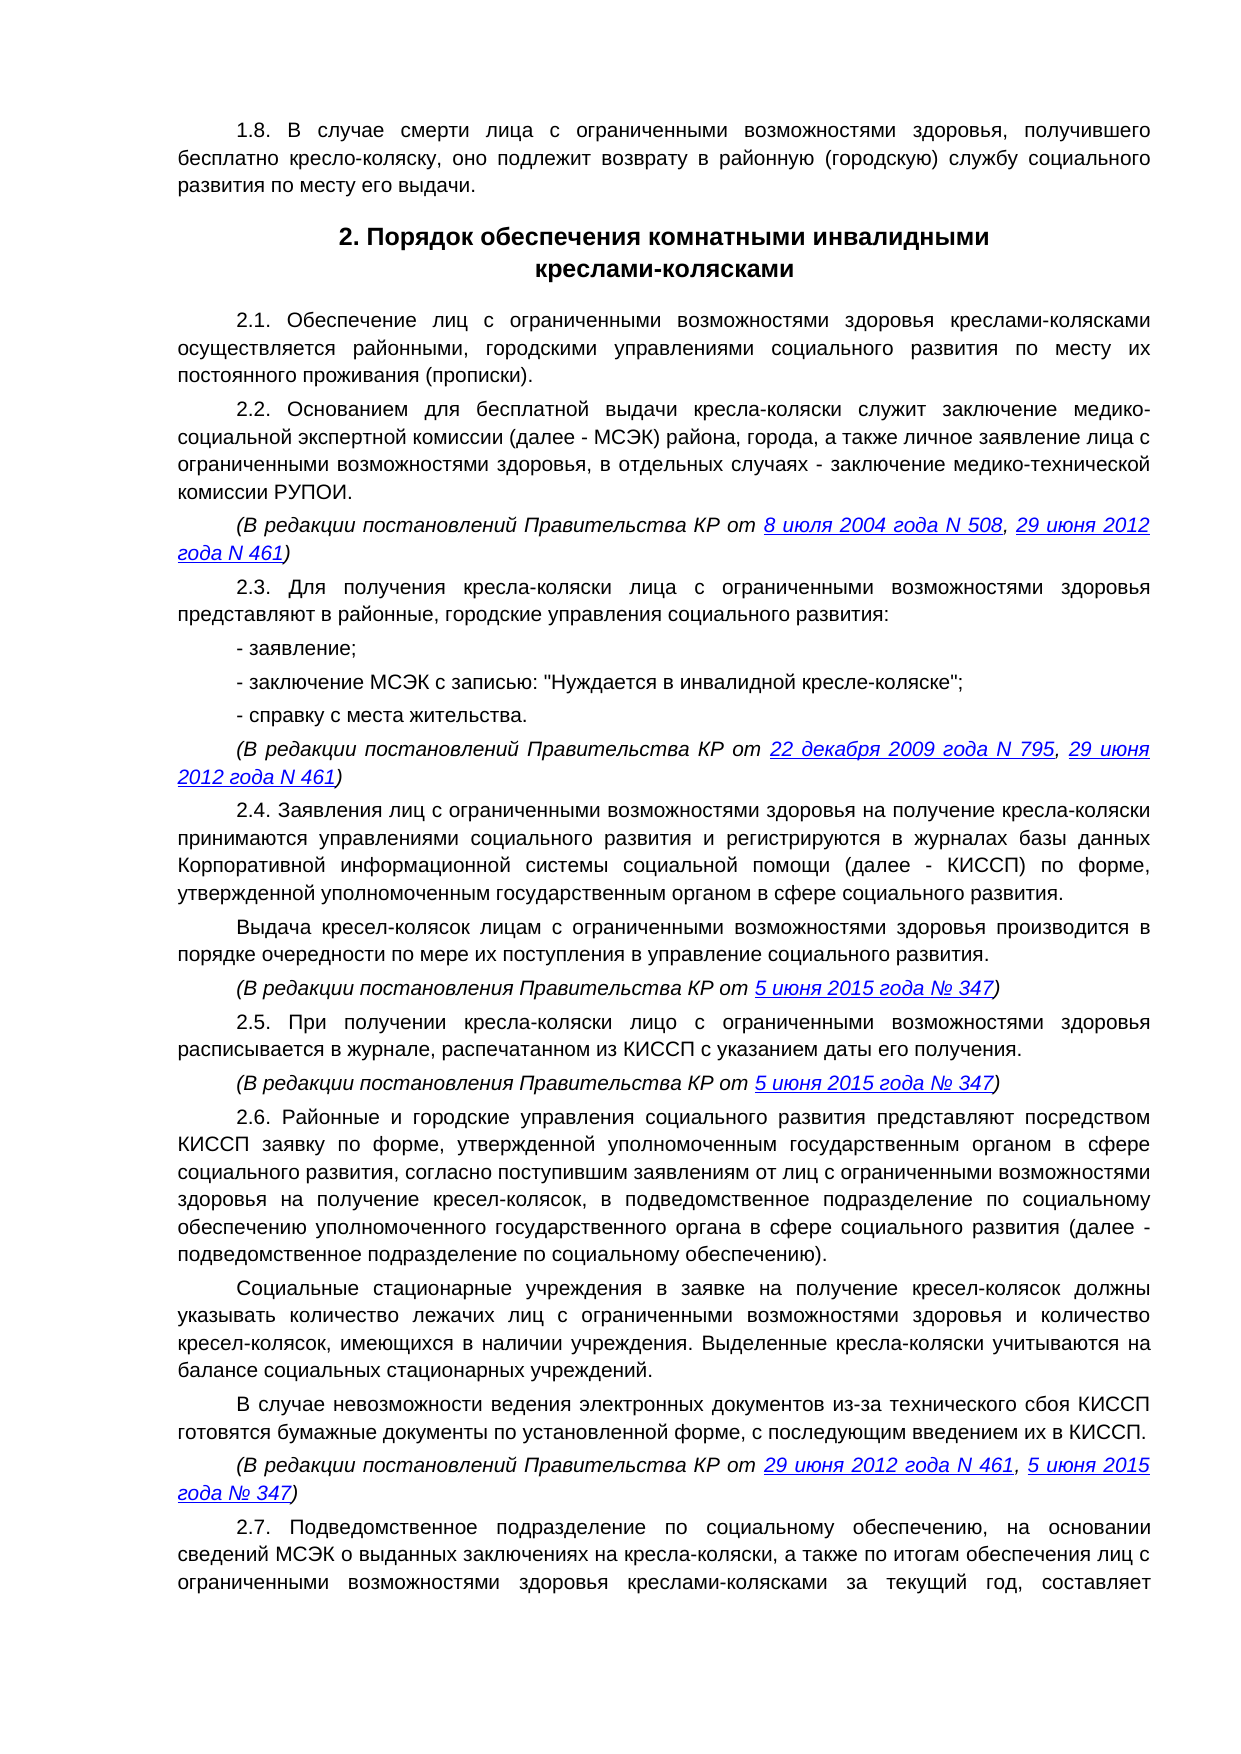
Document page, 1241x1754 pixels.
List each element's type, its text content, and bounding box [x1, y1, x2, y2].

text 2.6. Районные и городские управления социального развития представляют посредством КИССП заявку по форме, утвержденной уполномоченным государственным органом в сфере социального развития, согласно поступившим заявлениям от лиц с ограниченными возможностями здоровья на получение кресел-колясок, в подведомственное подразделение по социальному обеспечению уполномоченного государственного органа в сфере социального развития (далее - подведомственное подразделение по социальному обеспечению). [177, 1104, 1152, 1266]
text В случае невозможности ведения электронных документов из-за технического сбоя КИССП готовятся бумажные документы по установленной форме, с последующим введением их в КИССП. [177, 1392, 1152, 1443]
text - заключение МСЭК с записью: "Нуждается в инвалидной кресле-коляске"; [177, 669, 1152, 693]
text 2. Порядок обеспечения комнатными инвалидными креслами-колясками [295, 221, 1033, 283]
text Выдача кресел-колясок лицам с ограниченными возможностями здоровья производится в порядке очередности по мере их поступления в управление социального развития. [177, 914, 1152, 966]
text (В редакции постановлений Правительства КР от 8 июля 2004 года N 508, 29 июня 2012 года N 461) [177, 513, 1152, 565]
text Социальные стационарные учреждения в заявке на получение кресел-колясок должны указывать количество лежачих лиц с ограниченными возможностями здоровья и количество кресел-колясок, имеющихся в наличии учреждения. Выделенные кресла-коляски учитываются на балансе социальных стационарных учреждений. [177, 1276, 1152, 1382]
text 2.3. Для получения кресла-коляски лица с ограниченными возможностями здоровья представляют в районные, городские управления социального развития: [177, 574, 1152, 626]
text (В редакции постановления Правительства КР от 5 июня 2015 года № 347) [177, 1071, 1152, 1095]
text 2.2. Основанием для бесплатной выдачи кресла-коляски служит заключение медико-социальной экспертной комиссии (далее - МСЭК) района, города, а также личное заявление лица с ограниченными возможностями здоровья, в отдельных случаях - заключение медико-технической комиссии РУПОИ. [177, 397, 1152, 503]
text 1.8. В случае смерти лица с ограниченными возможностями здоровья, получившего бесплатно кресло-коляску, оно подлежит возврату в районную (городскую) службу социального развития по месту его выдачи. [177, 118, 1152, 197]
text 2.4. Заявления лиц с ограниченными возможностями здоровья на получение кресла-коляски принимаются управлениями социального развития и регистрируются в журналах базы данных Корпоративной информационной системы социальной помощи (далее - КИССП) по форме, утвержденной уполномоченным государственным органом в сфере социального развития. [177, 798, 1152, 905]
text (В редакции постановления Правительства КР от 5 июня 2015 года № 347) [177, 976, 1152, 1000]
text (В редакции постановлений Правительства КР от 22 декабря 2009 года N 795, 29 июня 2012 года N 461) [177, 737, 1152, 788]
text (В редакции постановлений Правительства КР от 29 июня 2012 года N 461, 5 июня 2015 года № 347) [177, 1453, 1152, 1505]
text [177, 1514, 1152, 1593]
text - заявление; [177, 636, 1152, 660]
text 2.1. Обеспечение лиц с ограниченными возможностями здоровья креслами-колясками осуществляется районными, городскими управлениями социального развития по месту их постоянного проживания (прописки). [177, 308, 1152, 387]
text 2.5. При получении кресла-коляски лицо с ограниченными возможностями здоровья расписывается в журнале, распечатанном из КИССП с указанием даты его получения. [177, 1009, 1152, 1061]
text - справку с места жительства. [177, 703, 1152, 727]
